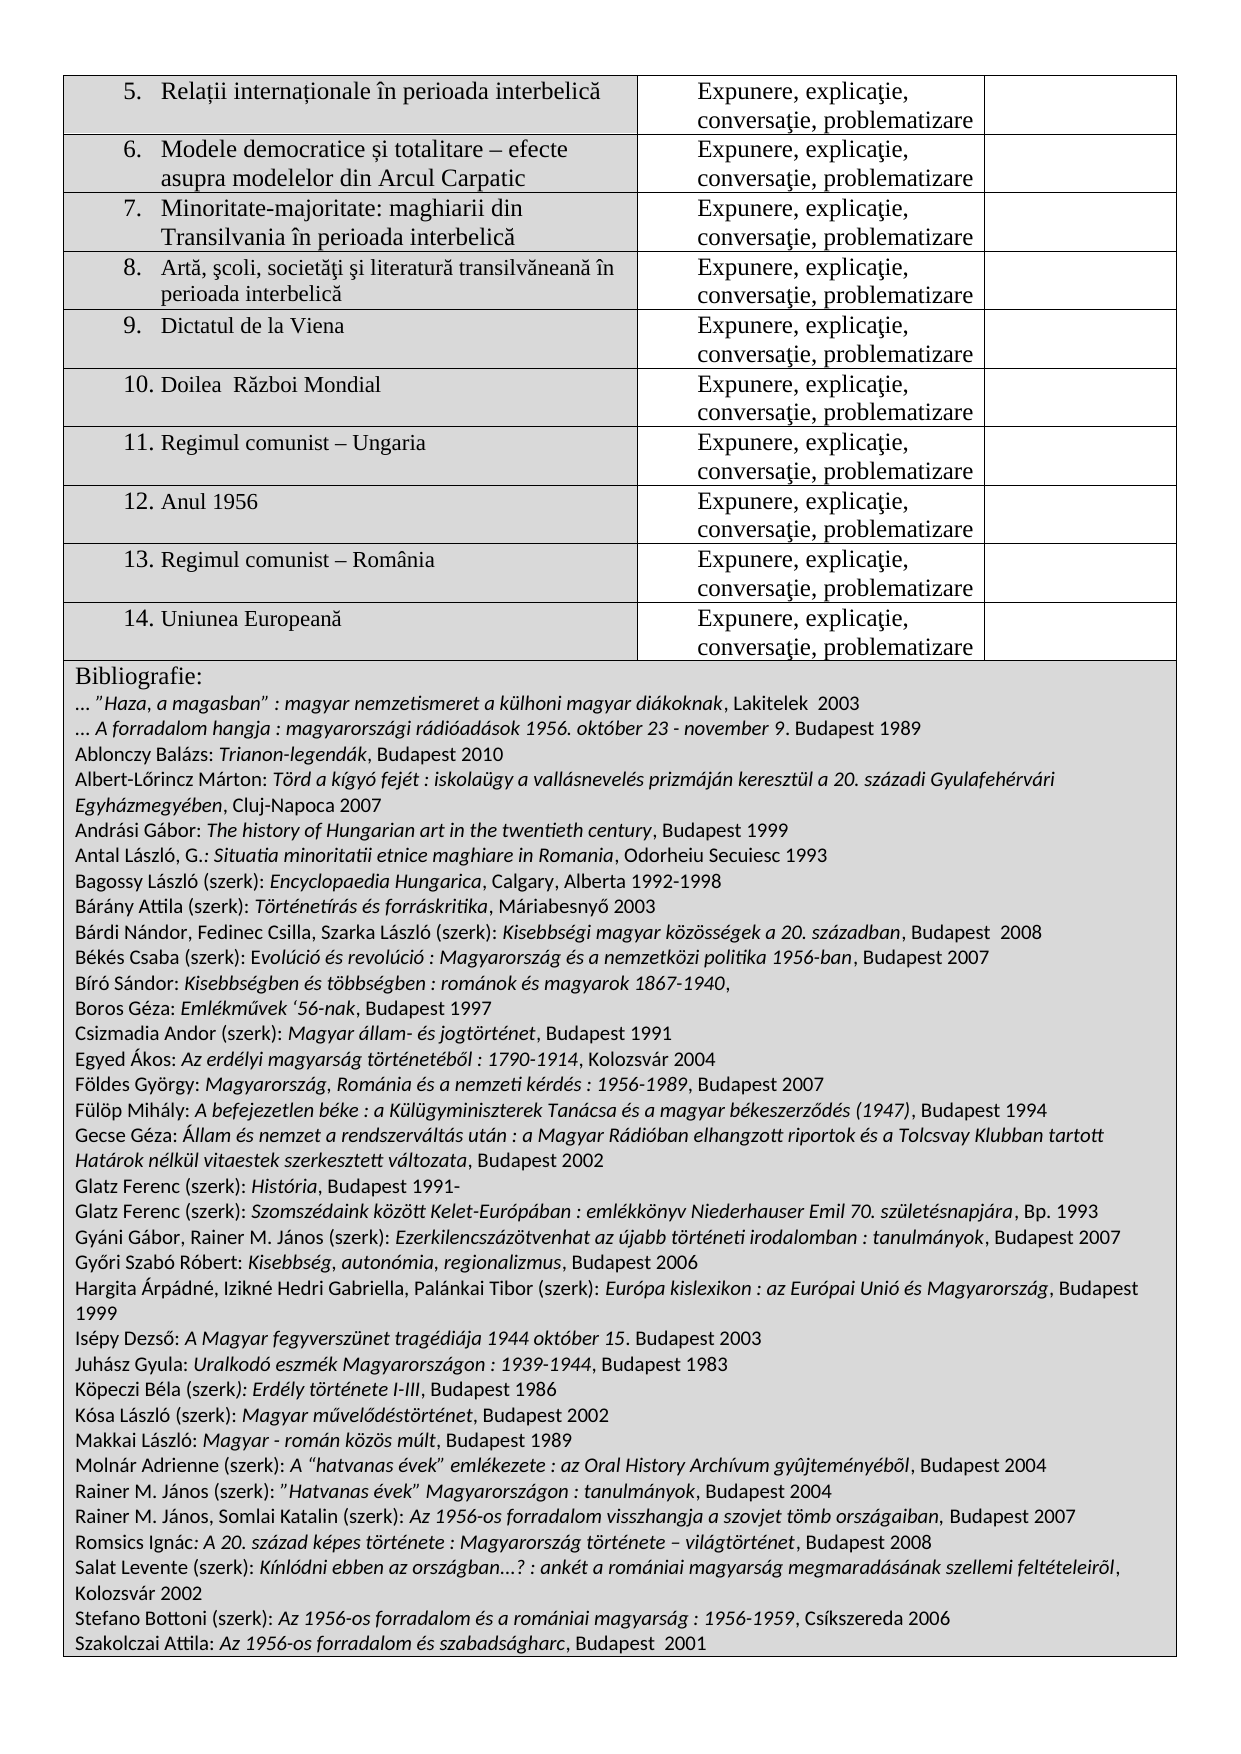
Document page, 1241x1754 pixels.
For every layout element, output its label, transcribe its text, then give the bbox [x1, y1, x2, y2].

table_cell Dictatul de la Viena [64, 310, 637, 368]
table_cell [638, 76, 984, 133]
table_cell Artă, şcoli, societăţi şi literatură transilvăneană în perioada interbelică [64, 252, 637, 309]
table_cell [985, 135, 1176, 192]
table_cell [985, 76, 1176, 133]
table_cell Expunere, explicaţie, conversaţie, problematizare [638, 369, 984, 426]
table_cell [64, 661, 1176, 1656]
table_cell Expunere, explicaţie, conversaţie, problematizare [638, 486, 984, 543]
table_cell Expunere, explicaţie, conversaţie, problematizare [638, 310, 984, 368]
table_cell Anul 1956 [64, 486, 637, 543]
table_cell [985, 544, 1176, 602]
table_cell Relații internaționale în perioada interbelică [64, 76, 637, 133]
table_cell Regimul comunist – România [64, 544, 637, 602]
table_cell Expunere, explicaţie, conversaţie, problematizare [638, 252, 984, 309]
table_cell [638, 193, 984, 251]
table_cell [985, 310, 1176, 368]
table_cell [638, 135, 984, 192]
table_cell Expunere, explicaţie, conversaţie, problematizare [638, 427, 984, 485]
table_cell [985, 486, 1176, 543]
table_cell [985, 369, 1176, 426]
table_cell [985, 252, 1176, 309]
table_cell Modele democratice și totalitare – efecte asupra modelelor din Arcul Carpatic [64, 135, 637, 192]
table_cell Minoritate-majoritate: maghiarii din Transilvania în perioada interbelică [64, 193, 637, 251]
table_cell [985, 193, 1176, 251]
table_cell [985, 603, 1176, 660]
table_cell Expunere, explicaţie, conversaţie, problematizare [638, 544, 984, 602]
table_cell Expunere, explicaţie, conversaţie, problematizare [638, 603, 984, 660]
table_cell Uniunea Europeană [64, 603, 637, 660]
table_cell Regimul comunist – Ungaria [64, 427, 637, 485]
table_cell Doilea Război Mondial [64, 369, 637, 426]
table_cell [985, 427, 1176, 485]
